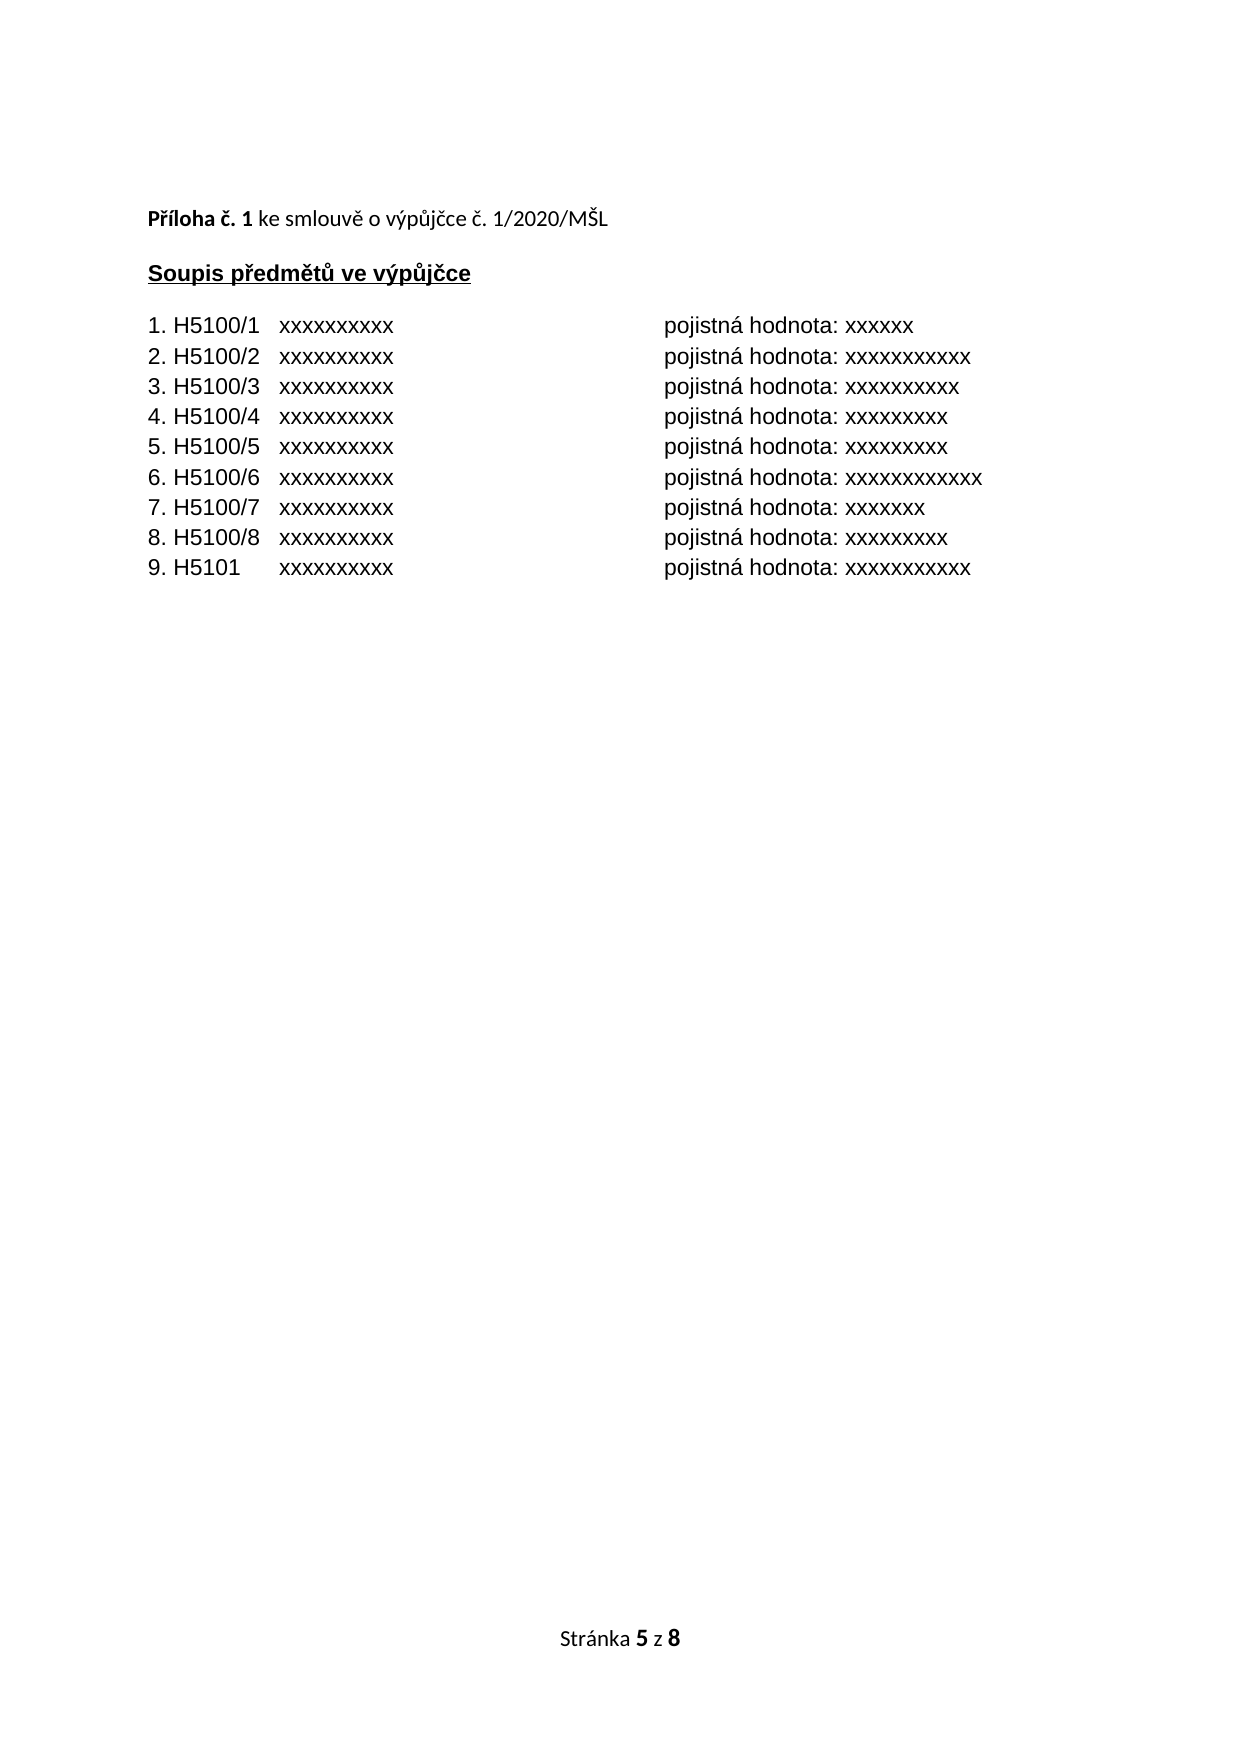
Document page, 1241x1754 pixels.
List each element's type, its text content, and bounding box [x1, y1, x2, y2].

text Soupis předmětů ve výpůjčce [148, 260, 1093, 286]
text 9. H5101 xxxxxxxxxx pojistná hodnota: xxxxxxxxxxx [148, 554, 1093, 580]
text Příloha č. 1 ke smlouvě o výpůjčce č. 1/2020/MŠL [148, 204, 1093, 232]
text 6. H5100/6 xxxxxxxxxx pojistná hodnota: xxxxxxxxxxxx [148, 463, 1093, 490]
text 3. H5100/3 xxxxxxxxxx pojistná hodnota: xxxxxxxxxx [148, 373, 1093, 399]
text 2. H5100/2 xxxxxxxxxx pojistná hodnota: xxxxxxxxxxx [148, 343, 1093, 369]
text 4. H5100/4 xxxxxxxxxx pojistná hodnota: xxxxxxxxx [148, 403, 1093, 429]
text 5. H5100/5 xxxxxxxxxx pojistná hodnota: xxxxxxxxx [148, 433, 1093, 459]
text 8. H5100/8 xxxxxxxxxx pojistná hodnota: xxxxxxxxx [148, 524, 1093, 550]
text 7. H5100/7 xxxxxxxxxx pojistná hodnota: xxxxxxx [148, 494, 1093, 520]
text 1. H5100/1 xxxxxxxxxx pojistná hodnota: xxxxxx [148, 312, 1093, 339]
